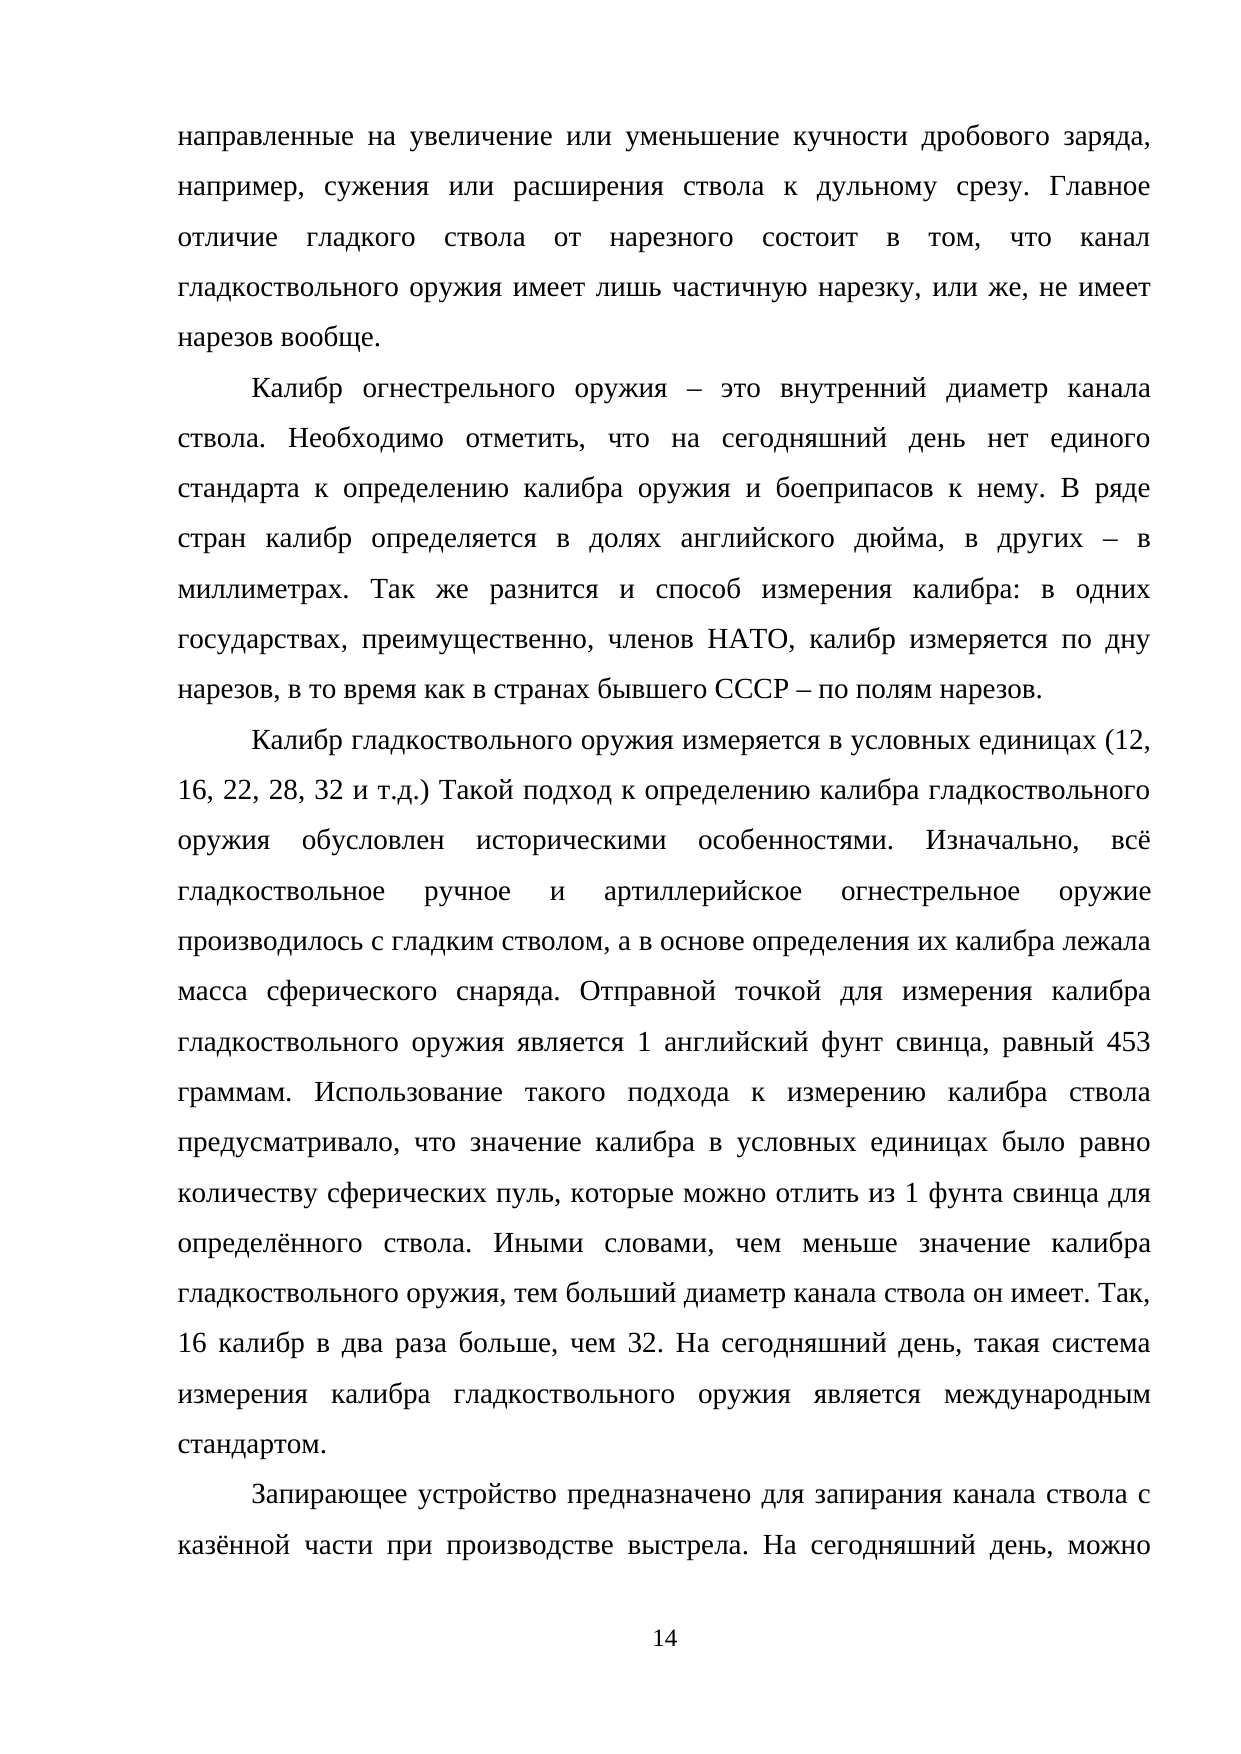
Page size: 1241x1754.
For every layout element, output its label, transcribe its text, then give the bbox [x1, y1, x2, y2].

text Калибр огнестрельного оружия – это внутренний диаметр канала ствола. Необходимо отметить, что на сегодняшний день нет единого стандарта к определению калибра оружия и боеприпасов к нему. В ряде стран калибр определяется в долях английского дюйма, в других – в миллиметрах. Так же разнится и способ измерения калибра: в одних государствах, преимущественно, членов НАТО, калибр измеряется по дну нарезов, в то время как в странах бывшего СССР – по полям нарезов. [177, 370, 1152, 705]
text Калибр гладкоствольного оружия измеряется в условных единицах (12, 16, 22, 28, 32 и т.д.) Такой подход к определению калибра гладкоствольного оружия обусловлен историческими особенностями. Изначально, всё гладкоствольное ручное и артиллерийское огнестрельное оружие производилось с гладким стволом, а в основе определения их калибра лежала масса сферического снаряда. Отправной точкой для измерения калибра гладкоствольного оружия является 1 английский фунт свинца, равный 453 граммам. Использование такого подхода к измерению калибра ствола предусматривало, что значение калибра в условных единицах было равно количеству сферических пуль, которые можно отлить из 1 фунта свинца для определённого ствола. Иными словами, чем меньше значение калибра гладкоствольного оружия, тем больший диаметр канала ствола он имеет. Так, 16 калибр в два раза больше, чем 32. На сегодняшний день, такая система измерения калибра гладкоствольного оружия является международным стандартом. [177, 722, 1152, 1460]
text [177, 118, 1152, 353]
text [177, 1477, 1152, 1560]
